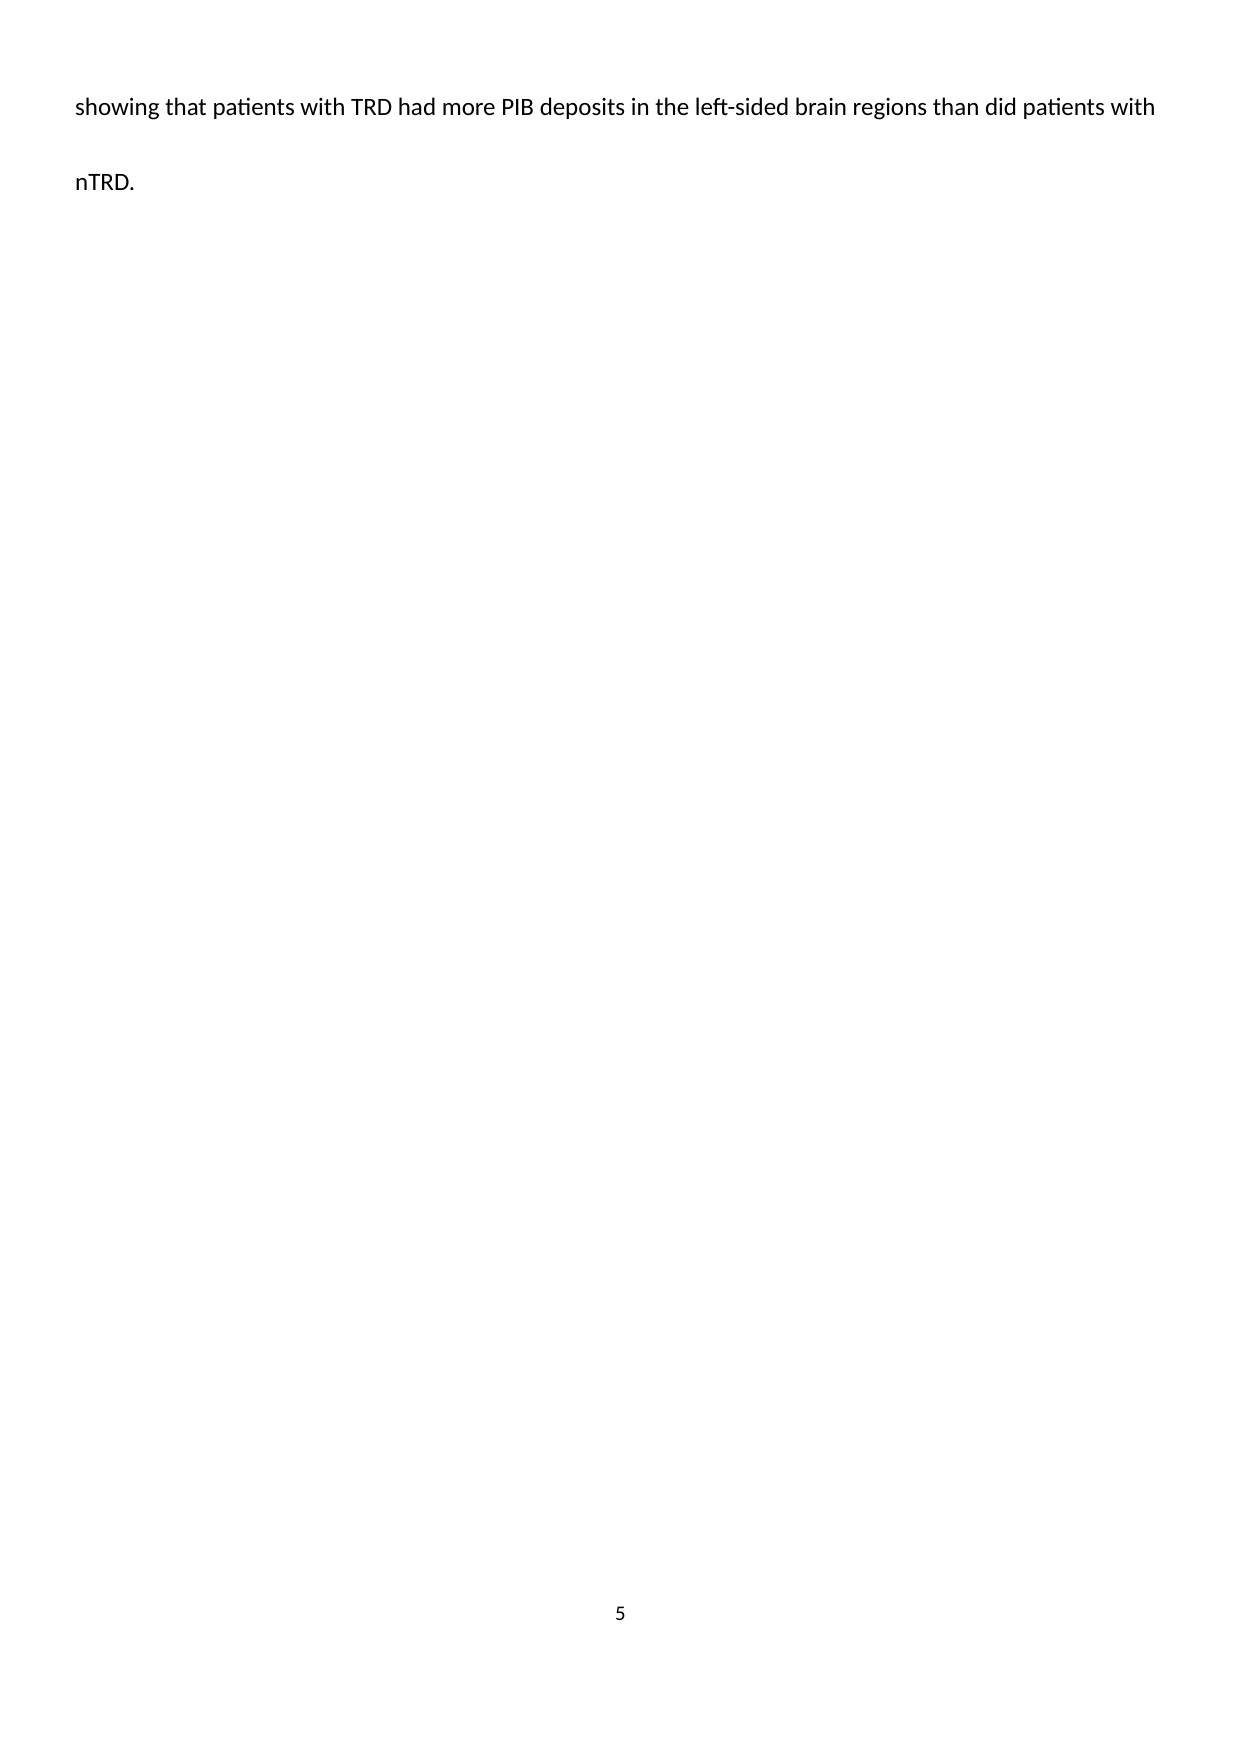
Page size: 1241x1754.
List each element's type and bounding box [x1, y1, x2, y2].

text [75, 87, 1165, 200]
